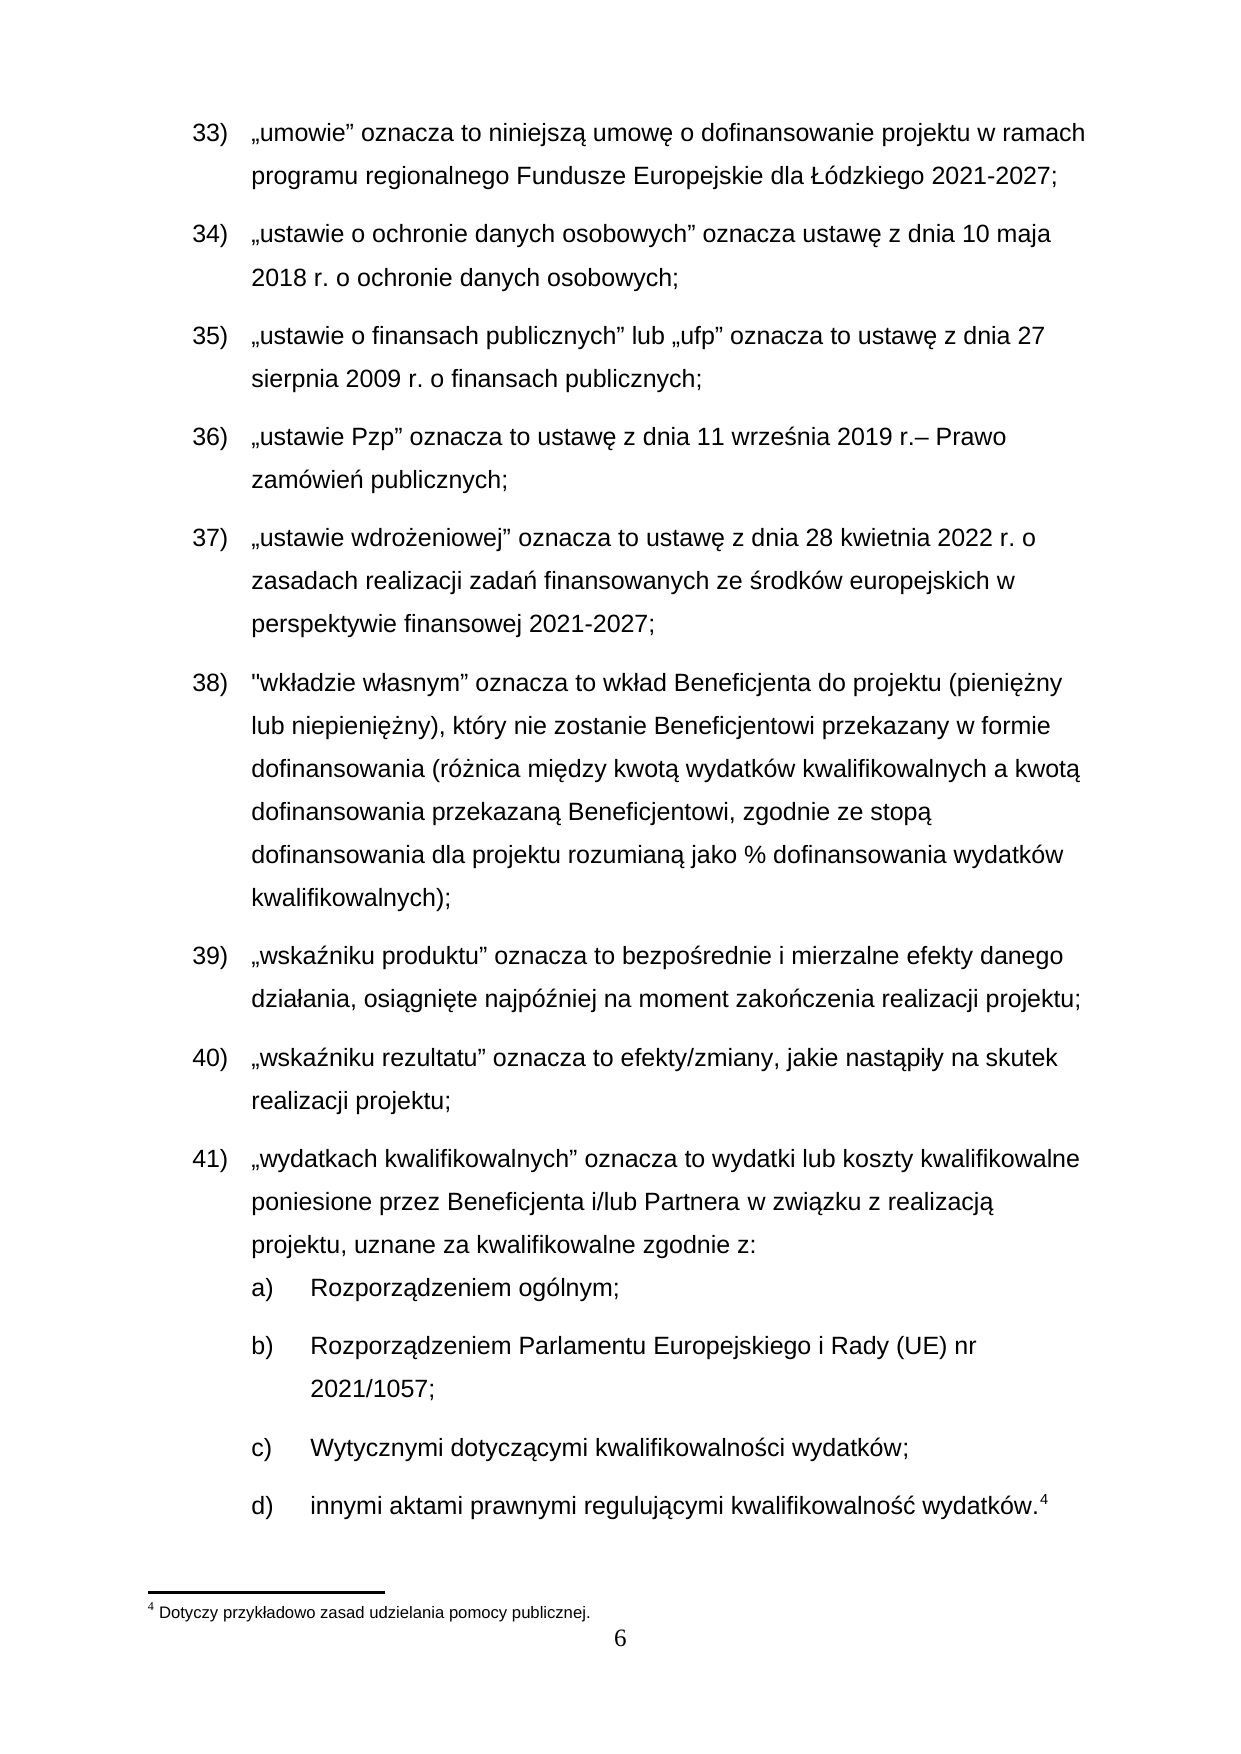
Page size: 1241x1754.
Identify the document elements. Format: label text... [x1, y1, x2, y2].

list „ustawie o ochronie danych osobowych” oznacza ustawę z dnia 10 maja 2018 r. o ochronie danych osobowych; [192, 219, 1092, 291]
list „ustawie o finansach publicznych” lub „ufp” oznacza to ustawę z dnia 27 sierpnia 2009 r. o finansach publicznych; [192, 321, 1092, 392]
list innymi aktami prawnymi regulującymi kwalifikowalność wydatków. [251, 1491, 1092, 1519]
list „ustawie wdrożeniowej” oznacza to ustawę z dnia 28 kwietnia 2022 r. o zasadach realizacji zadań finansowanych ze środków europejskich w perspektywie finansowej 2021-2027; [192, 523, 1092, 638]
list „wskaźniku produktu” oznacza to bezpośrednie i mierzalne efekty danego działania, osiągnięte najpóźniej na moment zakończenia realizacji projektu; [192, 941, 1092, 1013]
list „wydatkach kwalifikowalnych” oznacza to wydatki lub koszty kwalifikowalne poniesione przez Beneficjenta i/lub Partnera w związku z realizacją projektu, uznane za kwalifikowalne zgodnie z: [192, 1144, 1092, 1259]
list „umowie” oznacza to niniejszą umowę o dofinansowanie projektu w ramach programu regionalnego Fundusze Europejskie dla Łódzkiego 2021-2027; [192, 118, 1092, 190]
list „wskaźniku rezultatu” oznacza to efekty/zmiany, jakie nastąpiły na skutek realizacji projektu; [192, 1042, 1092, 1114]
list Rozporządzeniem ogólnym; [251, 1273, 1092, 1302]
list Rozporządzeniem Parlamentu Europejskiego i Rady (UE) nr 2021/1057; [251, 1331, 1092, 1403]
list Wytycznymi dotyczącymi kwalifikowalności wydatków; [251, 1432, 1092, 1461]
list „ustawie Pzp” oznacza to ustawę z dnia 11 września 2019 r.– Prawo zamówień publicznych; [192, 422, 1092, 494]
list "wkładzie własnym” oznacza to wkład Beneficjenta do projektu (pieniężny lub niepieniężny), który nie zostanie Beneficjentowi przekazany w formie dofinansowania (różnica między kwotą wydatków kwalifikowalnych a kwotą dofinansowania przekazaną Beneficjentowi, zgodnie ze stopą dofinansowania dla projektu rozumianą jako % dofinansowania wydatków kwalifikowalnych); [192, 667, 1092, 912]
